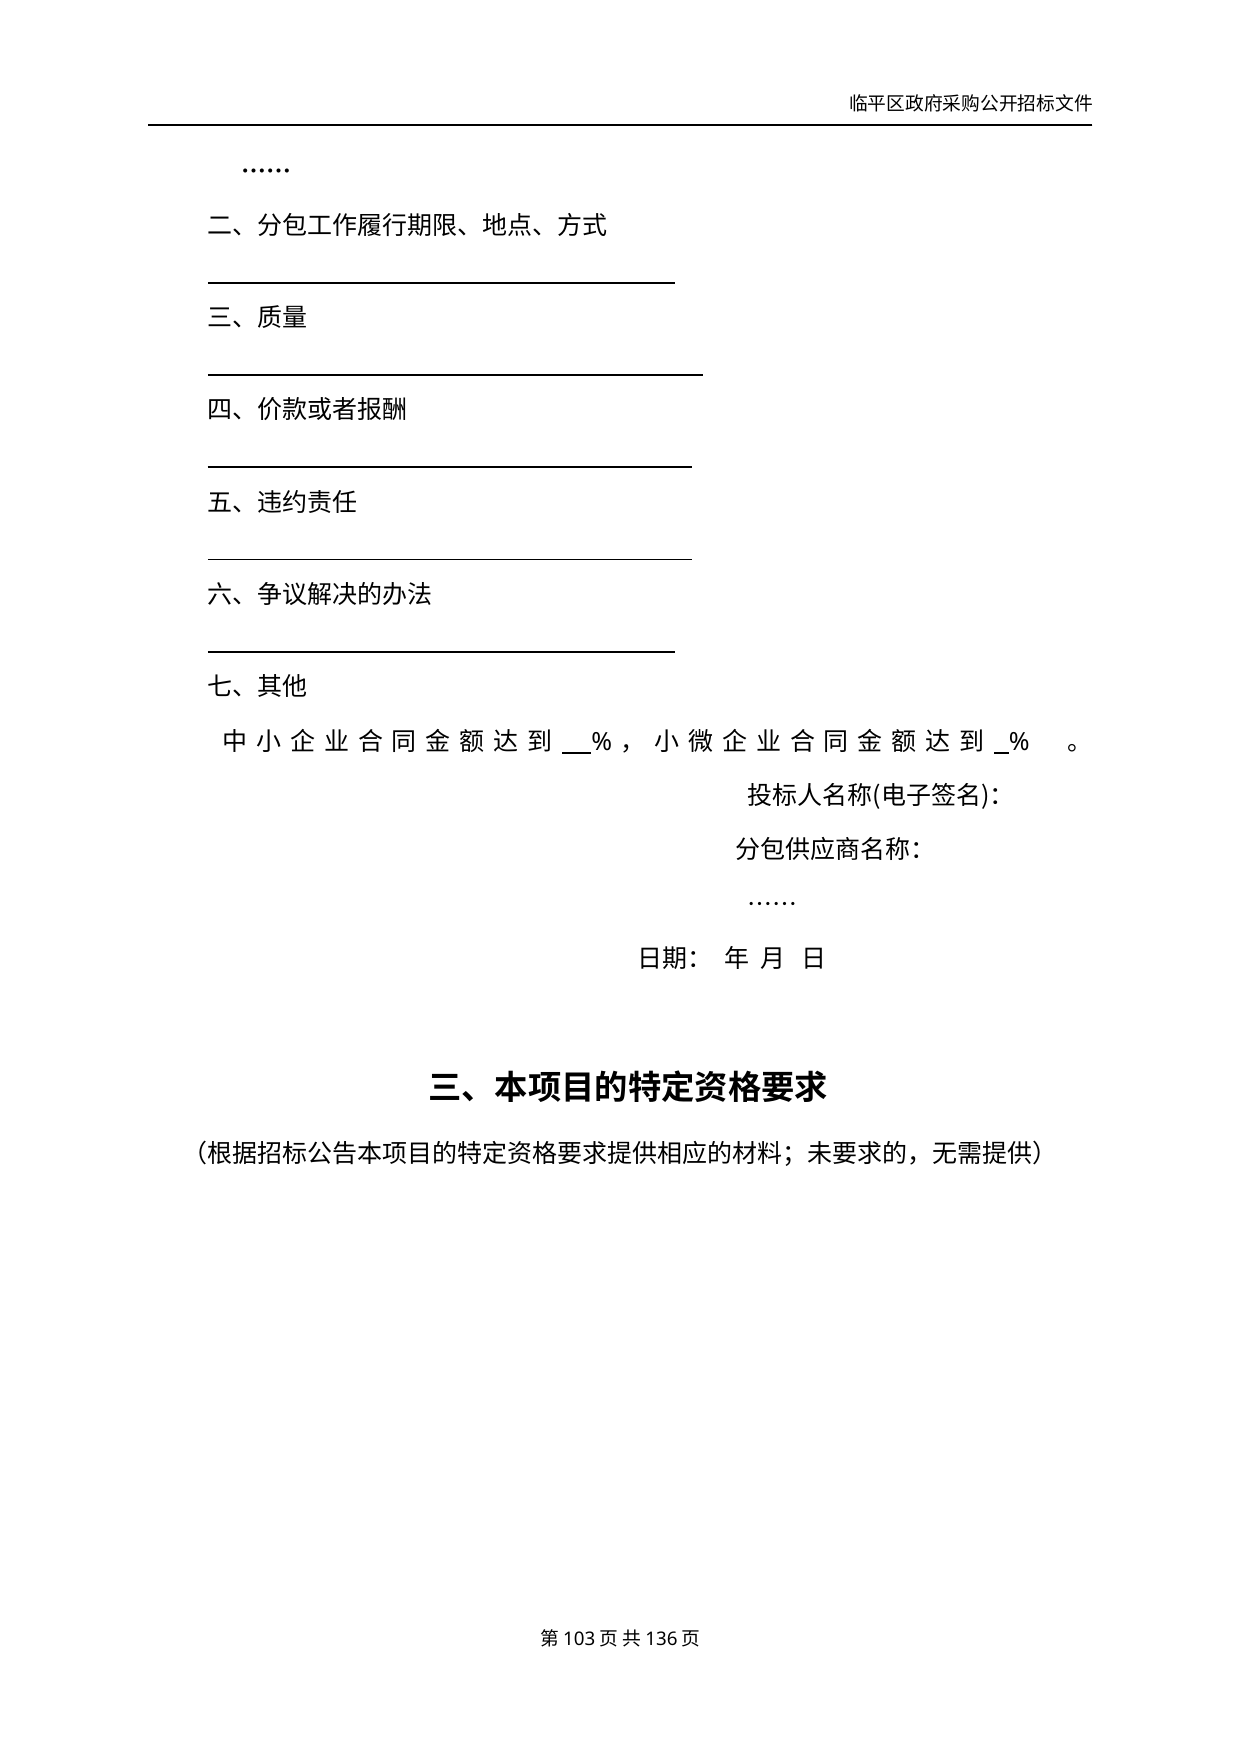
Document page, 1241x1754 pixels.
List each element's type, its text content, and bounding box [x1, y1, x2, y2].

text 二、分包工作履行期限、地点、方式 [148, 206, 1092, 242]
text …… [148, 884, 1092, 920]
text 三、质量 [148, 298, 1092, 334]
text 五、违约责任 [207, 482, 1092, 518]
text 六、争议解决的办法 [148, 574, 1092, 611]
text 分包供应商名称： [148, 830, 1092, 866]
text 四、价款或者报酬 [148, 390, 1092, 426]
text （根据招标公告本项目的特定资格要求提供相应的材料；未要求的，无需提供） [148, 1133, 1092, 1169]
text 七、其他 [148, 667, 1092, 703]
text 三、本项目的特定资格要求 [163, 1061, 1092, 1109]
subtitle …… [217, 151, 1092, 187]
text 日期： 年 月 日 [148, 938, 1092, 975]
text 中小企业合同金额达到 %，小微企业合同金额达到 % 。 投标人名称(电子签名)： [222, 721, 1092, 812]
